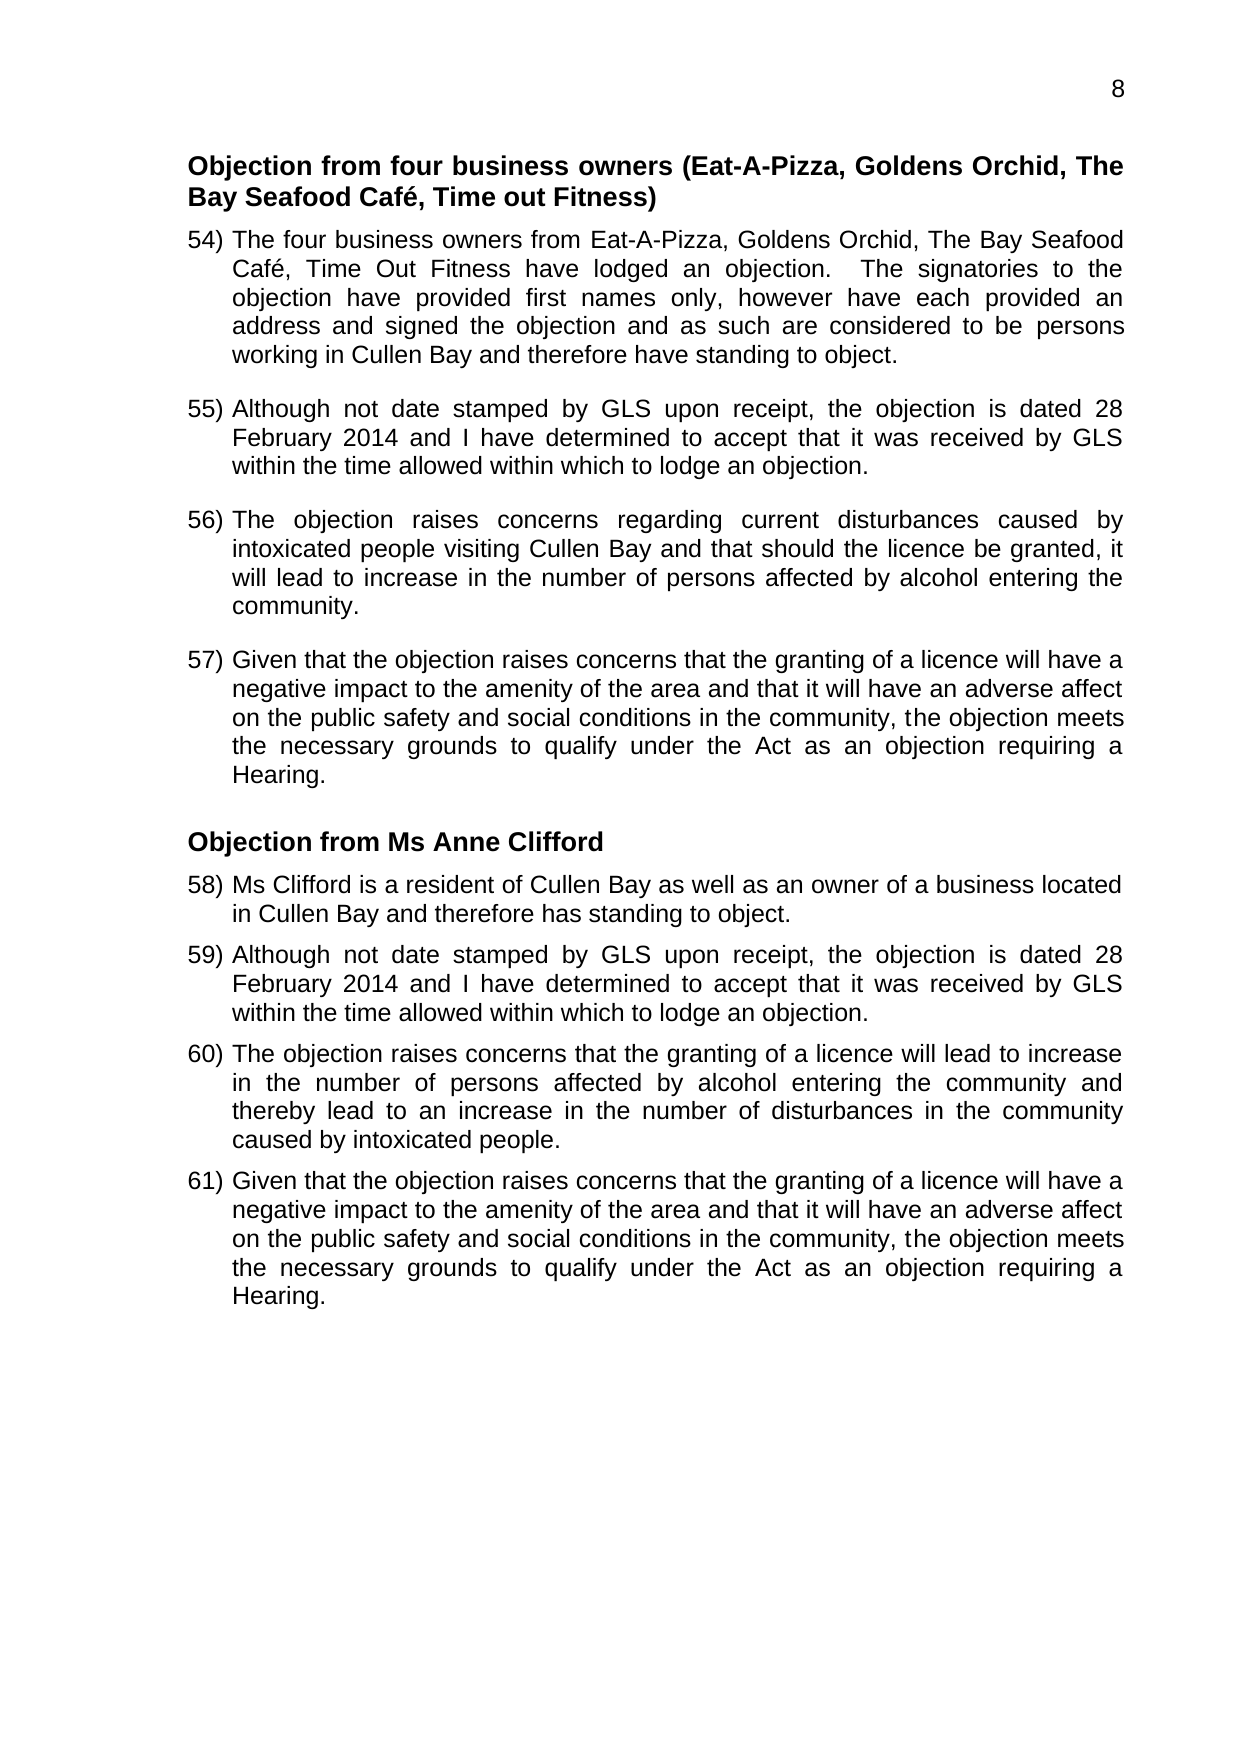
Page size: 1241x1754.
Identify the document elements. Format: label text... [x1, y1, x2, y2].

subtitle Objection from Ms Anne Clifford [187, 826, 1125, 857]
list The objection raises concerns that the granting of a licence will lead to increase in the number of persons affected by alcohol entering the community and thereby lead to an increase in the number of disturbances in the community caused by intoxicated people. [187, 1039, 1125, 1154]
list Although not date stamped by GLS upon receipt, the objection is dated 28 February 2014 and I have determined to accept that it was received by GLS within the time allowed within which to lodge an objection. [187, 394, 1125, 480]
list Given that the objection raises concerns that the granting of a licence will have a negative impact to the amenity of the area and that it will have an adverse affect on the public safety and social conditions in the community, the objection meets the necessary grounds to qualify under the Act as an objection requiring a Hearing. [187, 1166, 1125, 1310]
subtitle Objection from four business owners (Eat-A-Pizza, Goldens Orchid, The Bay Seafood Café, Time out Fitness) [187, 150, 1125, 212]
list The objection raises concerns regarding current disturbances caused by intoxicated people visiting Cullen Bay and that should the licence be granted, it will lead to increase in the number of persons affected by alcohol entering the community. [187, 505, 1125, 620]
list The four business owners from Eat-A-Pizza, Goldens Orchid, The Bay Seafood Café, Time Out Fitness have lodged an objection. The signatories to the objection have provided first names only, however have each provided an address and signed the objection and as such are considered to be persons working in Cullen Bay and therefore have standing to object. [187, 225, 1125, 369]
list Given that the objection raises concerns that the granting of a licence will have a negative impact to the amenity of the area and that it will have an adverse affect on the public safety and social conditions in the community, the objection meets the necessary grounds to qualify under the Act as an objection requiring a Hearing. [187, 645, 1125, 789]
list Although not date stamped by GLS upon receipt, the objection is dated 28 February 2014 and I have determined to accept that it was received by GLS within the time allowed within which to lodge an objection. [187, 940, 1125, 1026]
list Ms Clifford is a resident of Cullen Bay as well as an owner of a business located in Cullen Bay and therefore has standing to object. [187, 870, 1125, 927]
